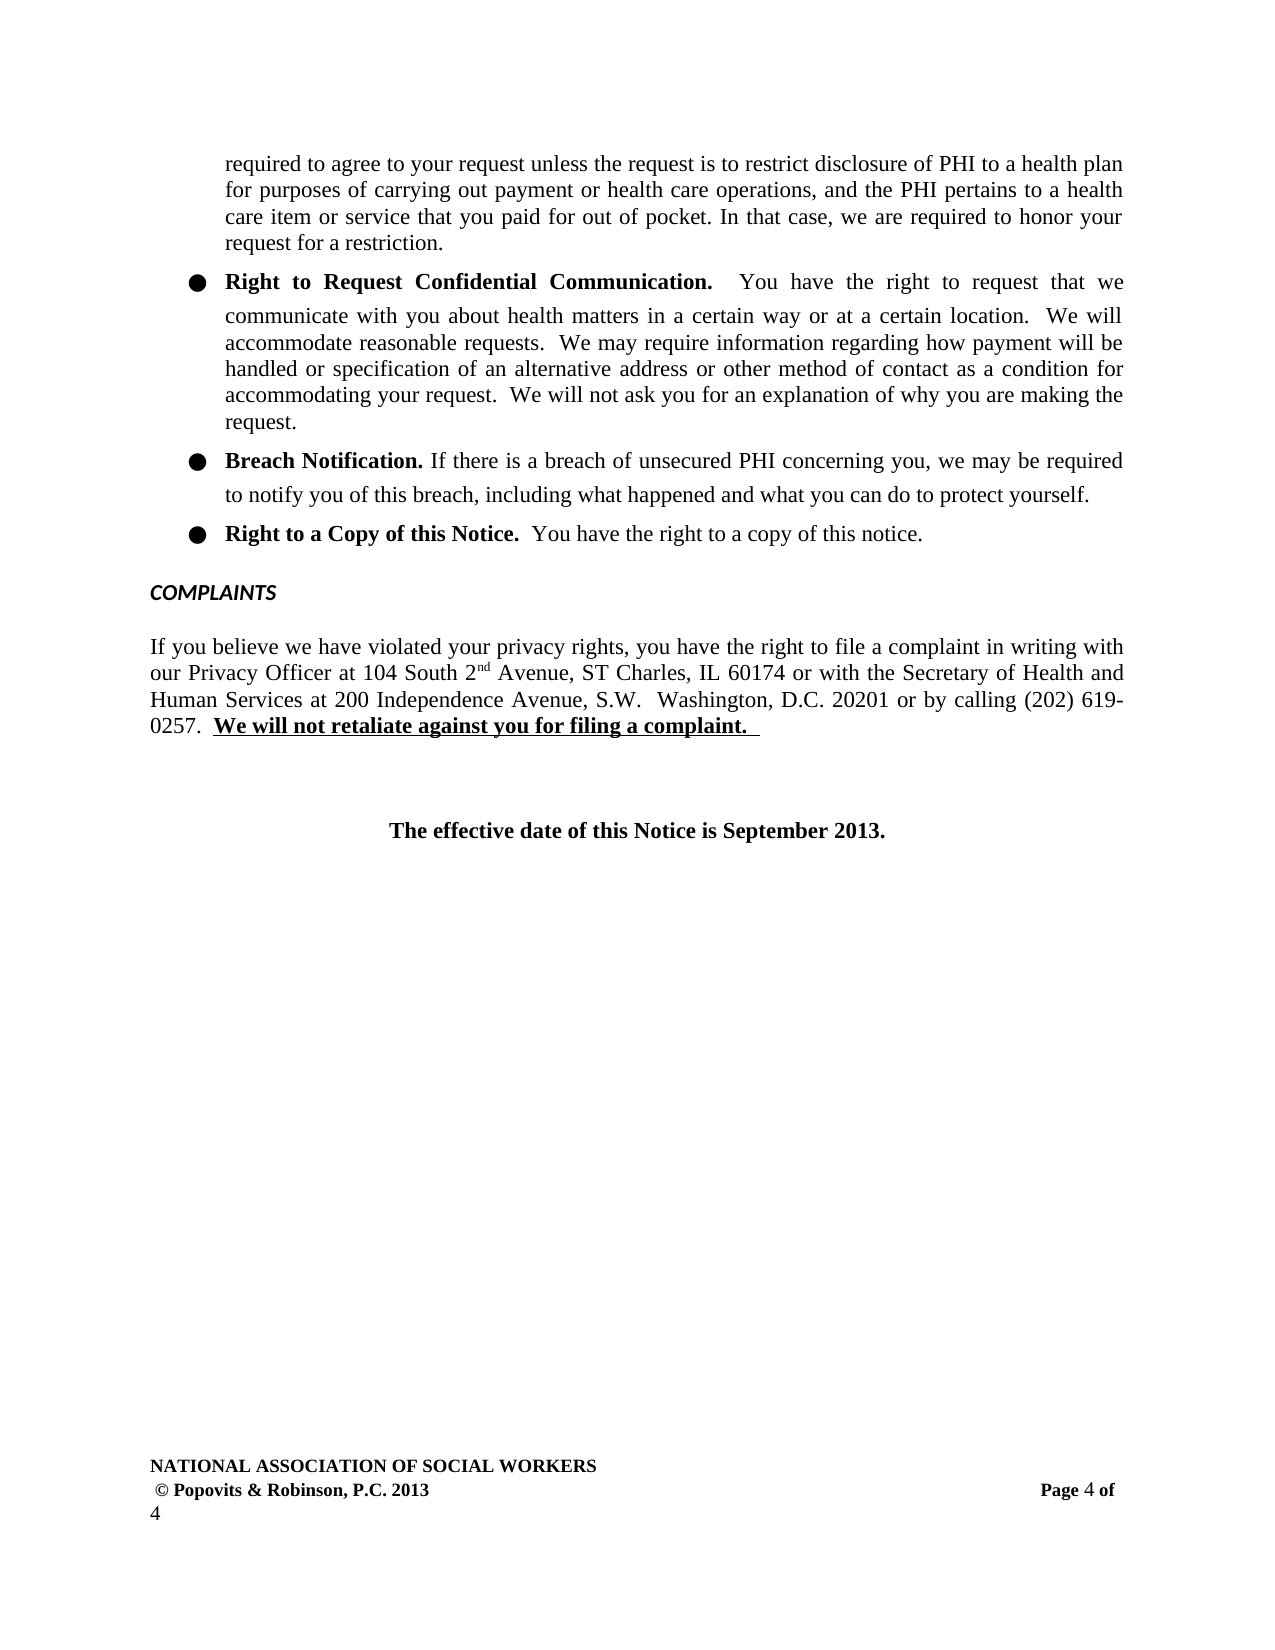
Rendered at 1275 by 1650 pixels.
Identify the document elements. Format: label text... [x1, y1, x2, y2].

list Right to a Copy of this Notice. You have the right to a copy of this notice. [187, 507, 1125, 554]
list Right to Request Confidential Communication. You have the right to request that we communicate with you about health matters in a certain way or at a certain location. We will accommodate reasonable requests. We may require information regarding how payment will be handled or specification of an alternative address or other method of contact as a condition for accommodating your request. We will not ask you for an explanation of why you are making the request. [187, 255, 1125, 434]
text If you believe we have violated your privacy rights, you have the right to file a complaint in writing with our Privacy Officer at 104 South 2nd Avenue, ST Charles, IL 60174 or with the Secretary of Health and Human Services at 200 Independence Avenue, S.W. Washington, D.C. 20201 or by calling (202) 619-0257. We will not retaliate against you for filing a complaint. [150, 633, 1125, 738]
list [187, 150, 1125, 255]
list Breach Notification. If there is a breach of unsecured PHI concerning you, we may be required to notify you of this breach, including what happened and what you can do to protect yourself. [187, 434, 1125, 507]
text The effective date of this Notice is September 2013. [150, 817, 1125, 844]
subtitle COMPLAINTS [150, 578, 1125, 607]
